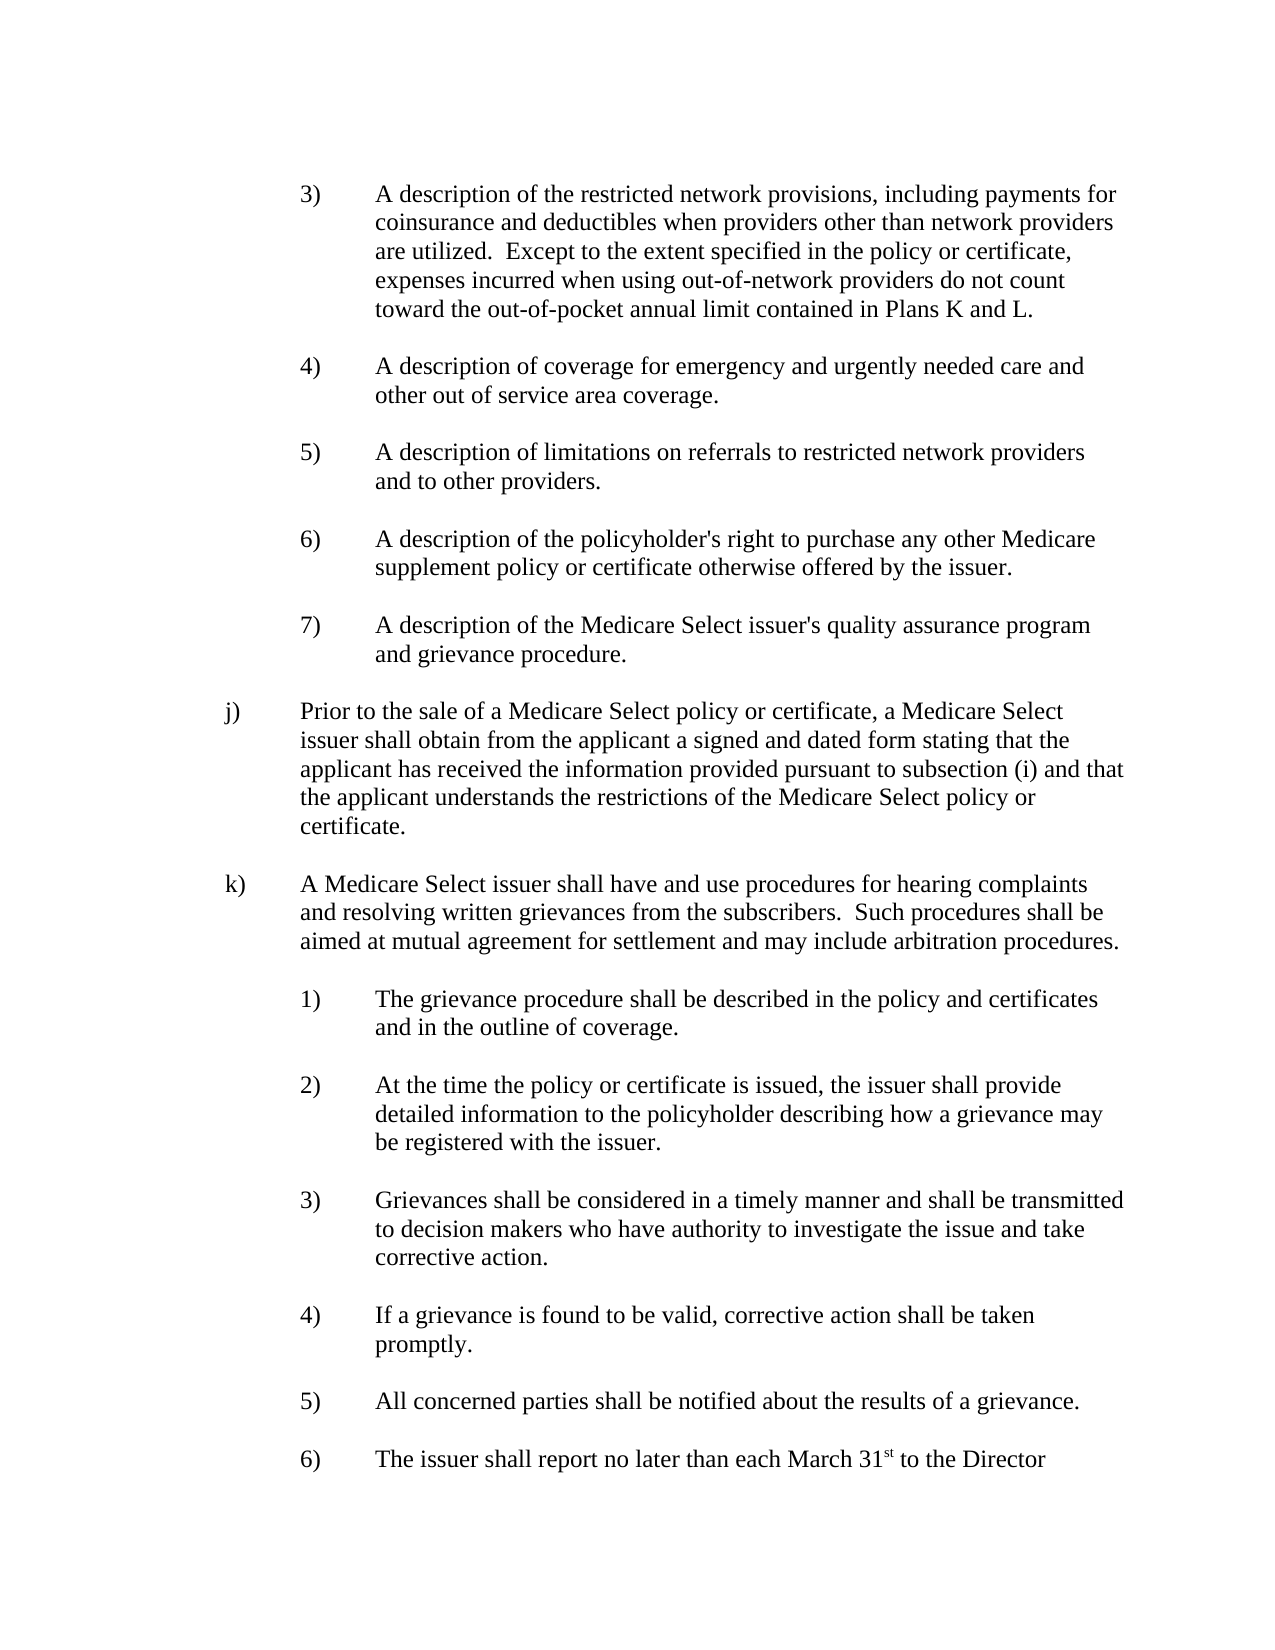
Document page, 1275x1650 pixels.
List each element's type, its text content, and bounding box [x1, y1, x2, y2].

text 1) The grievance procedure shall be described in the policy and certificates and in the outline of coverage. [300, 984, 1125, 1041]
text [300, 1444, 1125, 1472]
text 5) A description of limitations on referrals to restricted network providers and to other providers. [300, 437, 1125, 495]
text 4) A description of coverage for emergency and urgently needed care and other out of service area coverage. [300, 351, 1125, 409]
text j) Prior to the sale of a Medicare Select policy or certificate, a Medicare Select issuer shall obtain from the applicant a signed and dated form stating that the applicant has received the information provided pursuant to subsection (i) and that the applicant understands the restrictions of the Medicare Select policy or certificate. [225, 696, 1125, 840]
text 3) Grievances shall be considered in a timely manner and shall be transmitted to decision makers who have authority to investigate the issue and take corrective action. [300, 1185, 1125, 1271]
text 6) A description of the policyholder's right to purchase any other Medicare supplement policy or certificate otherwise offered by the issuer. [300, 524, 1125, 581]
text 2) At the time the policy or certificate is issued, the issuer shall provide detailed information to the policyholder describing how a grievance may be registered with the issuer. [300, 1070, 1125, 1156]
text 3) A description of the restricted network provisions, including payments for coinsurance and deductibles when providers other than network providers are utilized. Except to the extent specified in the policy or certificate, expenses incurred when using out-of-network providers do not count toward the out-of-pocket annual limit contained in Plans K and L. [300, 179, 1125, 322]
text 5) All concerned parties shall be notified about the results of a grievance. [300, 1386, 1125, 1415]
text k) A Medicare Select issuer shall have and use procedures for hearing complaints and resolving written grievances from the subscribers. Such procedures shall be aimed at mutual agreement for settlement and may include arbitration procedures. [225, 869, 1125, 955]
text 4) If a grievance is found to be valid, corrective action shall be taken promptly. [300, 1300, 1125, 1357]
text 7) A description of the Medicare Select issuer's quality assurance program and grievance procedure. [300, 610, 1125, 667]
